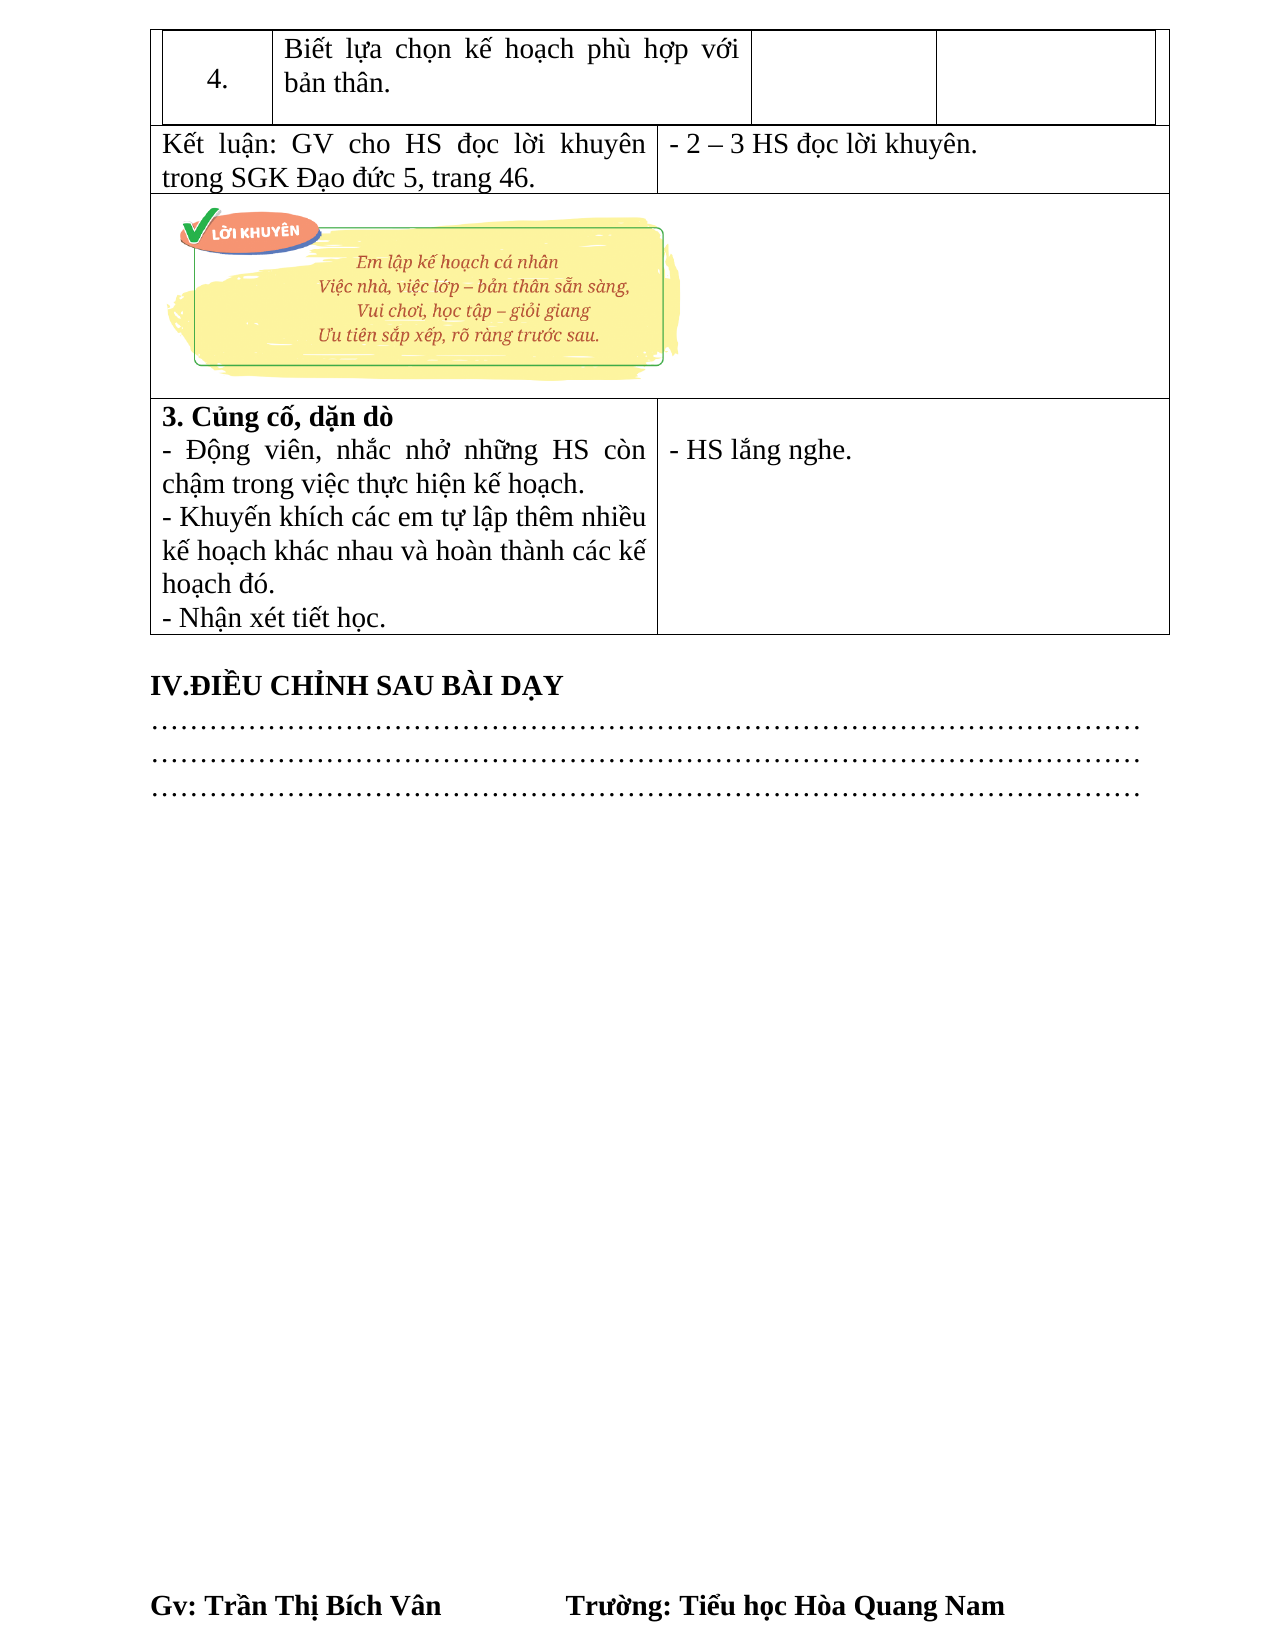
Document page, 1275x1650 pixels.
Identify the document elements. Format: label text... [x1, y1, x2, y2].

text IV.ĐIỀU CHỈNH SAU BÀI DẠY [150, 668, 1170, 702]
table_cell [1156, 30, 1169, 125]
table_cell 3. Củng cố, dặn dò - Động viên, nhắc nhở những HS còn chậm trong việc thực hiện kế hoạch. - Khuyến khích các em tự lập thêm nhiều kế hoạch khác nhau và hoàn thành các kế hoạch đó. - Nhận xét tiết học. [151, 399, 657, 634]
text ……………………………………………………………………………………………………………………………………………………………………………………………………………………………………………………………………………… [150, 702, 1170, 802]
table_cell [151, 194, 161, 398]
table_cell [273, 31, 751, 124]
table_cell Kết luận: GV cho HS đọc lời khuyên trong SGK Đạo đức 5, trang 46. [151, 126, 657, 193]
table_cell [151, 30, 162, 125]
table_cell [937, 31, 1155, 124]
table_cell - HS lắng nghe. [658, 399, 1169, 634]
table_cell [692, 194, 1169, 398]
table_cell [163, 31, 272, 124]
table_cell [752, 31, 936, 124]
table_cell - 2 – 3 HS đọc lời khuyên. [658, 126, 1169, 193]
picture [161, 194, 692, 398]
